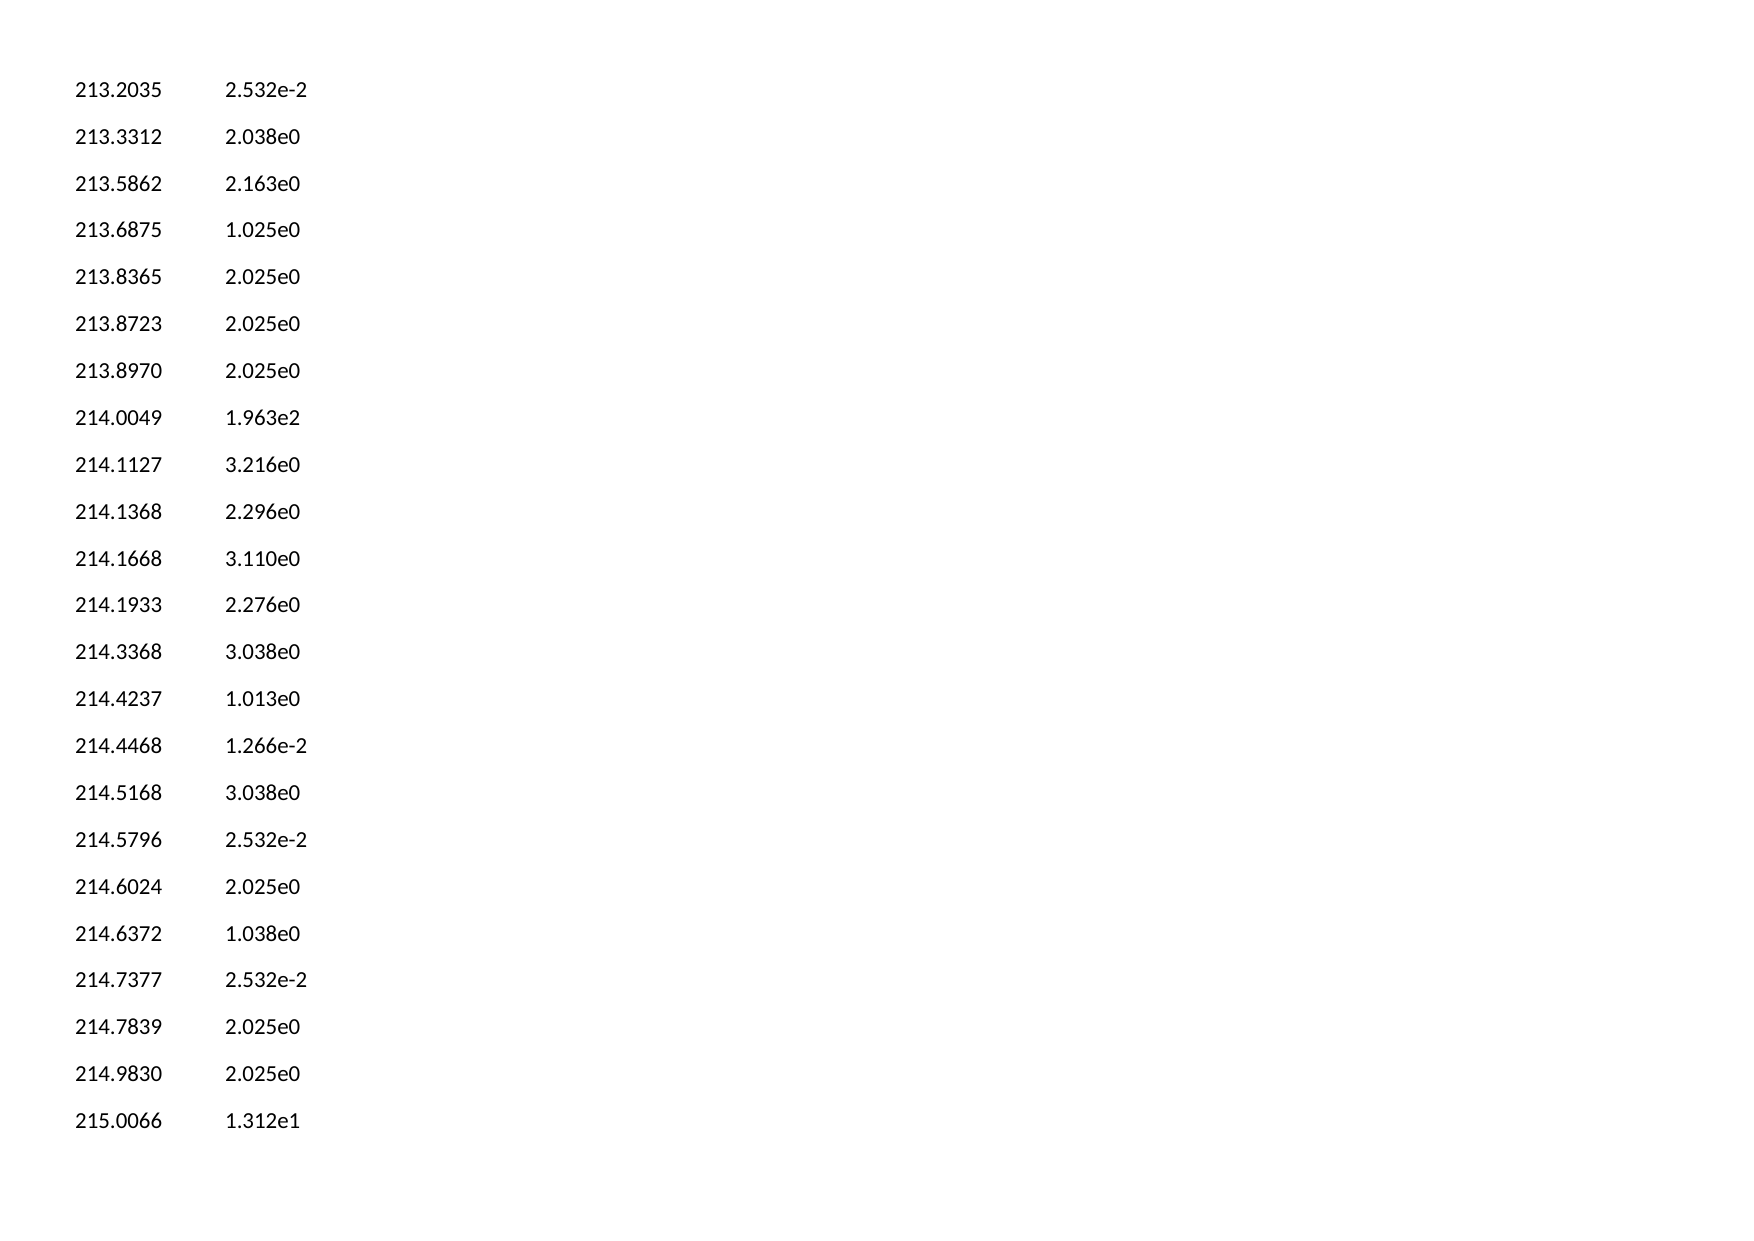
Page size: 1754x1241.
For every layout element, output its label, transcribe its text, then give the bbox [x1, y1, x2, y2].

text 214.5796 2.532e-2 [75, 825, 1679, 853]
text 214.6372 1.038e0 [75, 919, 1679, 947]
text 214.1127 3.216e0 [75, 450, 1679, 478]
text 214.1368 2.296e0 [75, 497, 1679, 525]
text 215.0066 1.312e1 [75, 1106, 1679, 1134]
text 214.3368 3.038e0 [75, 637, 1679, 666]
text 214.1933 2.276e0 [75, 591, 1679, 619]
text 214.7377 2.532e-2 [75, 966, 1679, 994]
text 214.4468 1.266e-2 [75, 731, 1679, 759]
text 214.9830 2.025e0 [75, 1059, 1679, 1087]
text 213.5862 2.163e0 [75, 169, 1679, 197]
text 213.8970 2.025e0 [75, 356, 1679, 384]
text 213.8365 2.025e0 [75, 262, 1679, 291]
text 214.0049 1.963e2 [75, 403, 1679, 431]
text 214.7839 2.025e0 [75, 1012, 1679, 1041]
text 214.4237 1.013e0 [75, 684, 1679, 712]
text 213.3312 2.038e0 [75, 122, 1679, 150]
text 214.5168 3.038e0 [75, 778, 1679, 806]
text 213.8723 2.025e0 [75, 309, 1679, 337]
text 213.2035 2.532e-2 [75, 75, 1679, 103]
text 214.1668 3.110e0 [75, 544, 1679, 572]
text 214.6024 2.025e0 [75, 872, 1679, 900]
text 213.6875 1.025e0 [75, 216, 1679, 244]
